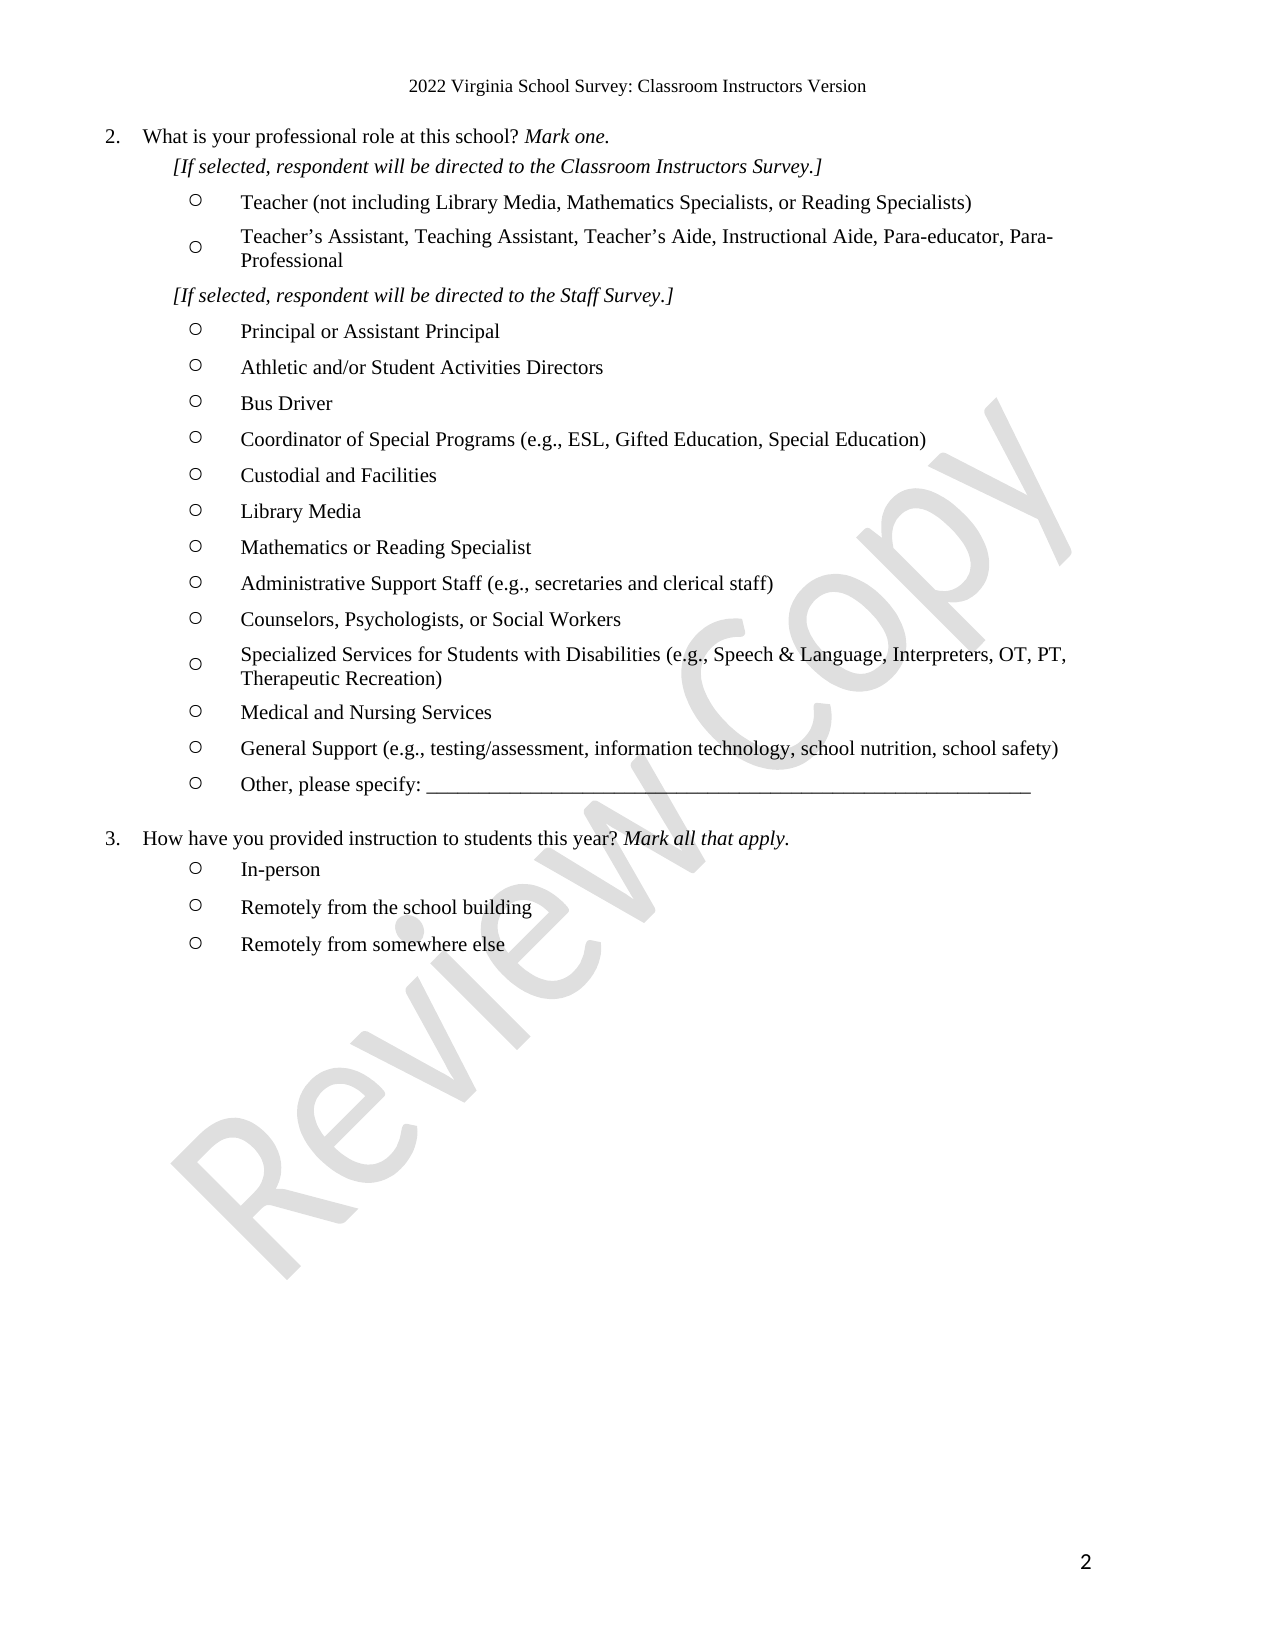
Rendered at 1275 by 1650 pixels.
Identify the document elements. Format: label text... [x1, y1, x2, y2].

table_cell Teacher’s Assistant, Teaching Assistant, Teacher’s Aide, Instructional Aide, Para-educator, Para-Professional [229, 220, 1155, 277]
table_cell [If selected, respondent will be directed to the Staff Survey.] [161, 277, 1155, 313]
table_cell [161, 421, 229, 457]
table_cell [161, 565, 229, 601]
table_cell Custodial and Facilities [229, 457, 1155, 493]
list What is your professional role at this school? Mark one. [105, 124, 1170, 148]
table_cell Remotely from somewhere else [229, 925, 1211, 963]
table_cell Bus Driver [229, 385, 1155, 421]
table_cell [161, 925, 229, 963]
table_cell [161, 313, 229, 349]
table_cell [161, 184, 229, 220]
table_cell Other, please specify: __________________________________________________________ [229, 766, 1155, 802]
table_cell Principal or Assistant Principal [229, 313, 1155, 349]
table_cell [161, 730, 229, 766]
table_cell Remotely from the school building [229, 888, 1211, 925]
table_cell Teacher (not including Library Media, Mathematics Specialists, or Reading Specialists) [229, 184, 1155, 220]
table_cell [161, 220, 229, 277]
table_cell Counselors, Psychologists, or Social Workers [229, 601, 1155, 637]
table_cell [161, 694, 229, 730]
table_cell [161, 888, 229, 925]
table_cell Library Media [229, 493, 1155, 529]
table_header [If selected, respondent will be directed to the Classroom Instructors Survey.] [161, 148, 1155, 184]
table_cell [161, 529, 229, 565]
table_cell [161, 457, 229, 493]
table_cell [161, 385, 229, 421]
table_cell [161, 601, 229, 637]
table_cell [161, 349, 229, 385]
table_cell [161, 766, 229, 802]
table_cell General Support (e.g., testing/assessment, information technology, school nutrition, school safety) [229, 730, 1155, 766]
table_header In-person [229, 850, 1211, 888]
list How have you provided instruction to students this year? Mark all that apply. [105, 826, 1170, 850]
table_cell Medical and Nursing Services [229, 694, 1155, 730]
table_header [161, 850, 229, 888]
table_cell Mathematics or Reading Specialist [229, 529, 1155, 565]
table_cell Specialized Services for Students with Disabilities (e.g., Speech & Language, Interpreters, OT, PT, Therapeutic Recreation) [229, 637, 1155, 694]
table_cell Athletic and/or Student Activities Directors [229, 349, 1155, 385]
table_cell Administrative Support Staff (e.g., secretaries and clerical staff) [229, 565, 1155, 601]
table_cell Coordinator of Special Programs (e.g., ESL, Gifted Education, Special Education) [229, 421, 1155, 457]
table_cell [161, 493, 229, 529]
table_cell [161, 637, 229, 694]
